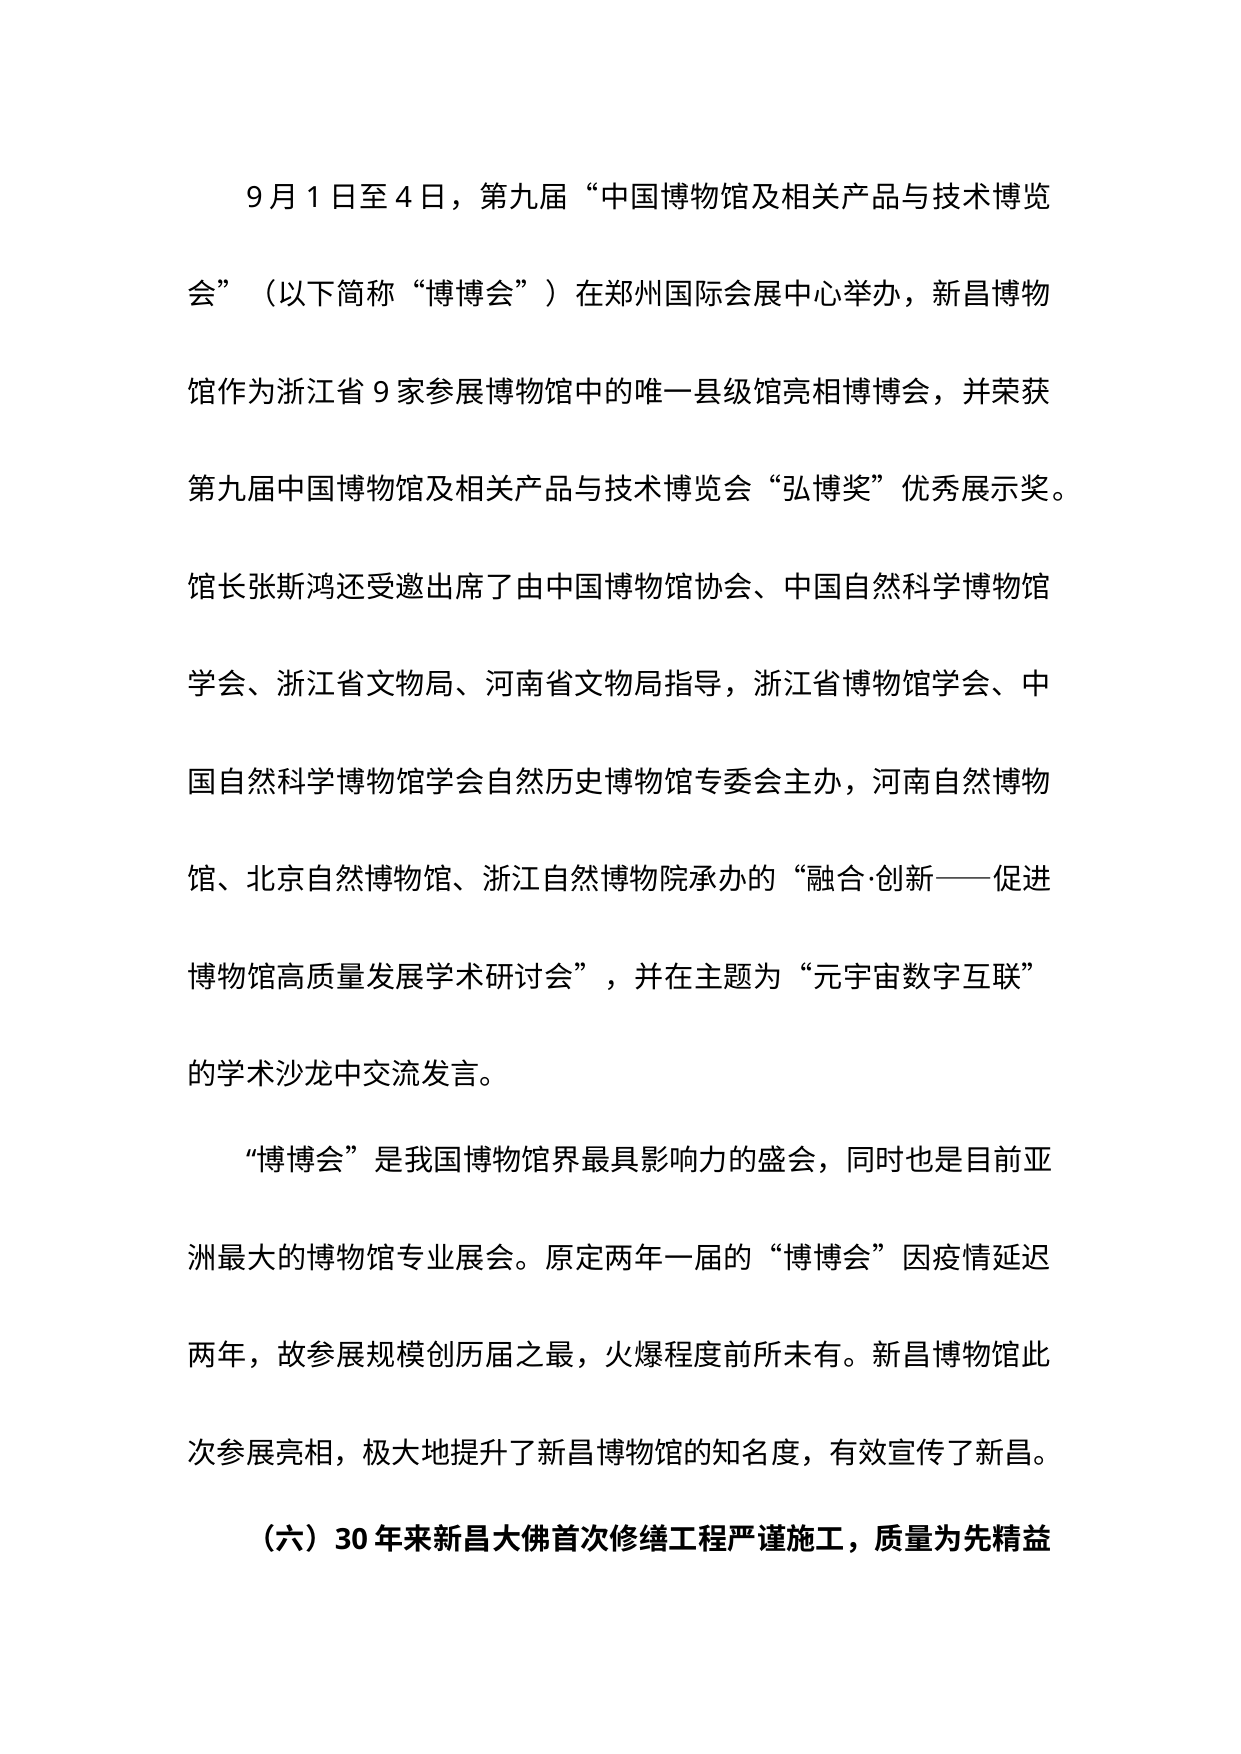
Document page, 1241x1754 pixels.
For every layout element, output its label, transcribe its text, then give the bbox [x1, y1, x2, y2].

text “博博会”是我国博物馆界最具影响力的盛会，同时也是目前亚洲最大的博物馆专业展会。原定两年一届的“博博会”因疫情延迟两年，故参展规模创历届之最，火爆程度前所未有。新昌博物馆此次参展亮相，极大地提升了新昌博物馆的知名度，有效宣传了新昌。 [187, 1126, 1053, 1483]
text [187, 1504, 1053, 1569]
text 9月1日至4日，第九届“中国博物馆及相关产品与技术博览会”（以下简称“博博会”）在郑州国际会展中心举办，新昌博物馆作为浙江省9家参展博物馆中的唯一县级馆亮相博博会，并荣获第九届中国博物馆及相关产品与技术博览会“弘博奖”优秀展示奖。馆长张斯鸿还受邀出席了由中国博物馆协会、中国自然科学博物馆学会、浙江省文物局、河南省文物局指导，浙江省博物馆学会、中国自然科学博物馆学会自然历史博物馆专委会主办，河南自然博物馆、北京自然博物馆、浙江自然博物院承办的“融合·创新——促进博物馆高质量发展学术研讨会”，并在主题为“元宇宙数字互联”的学术沙龙中交流发言。 [187, 162, 1053, 1104]
